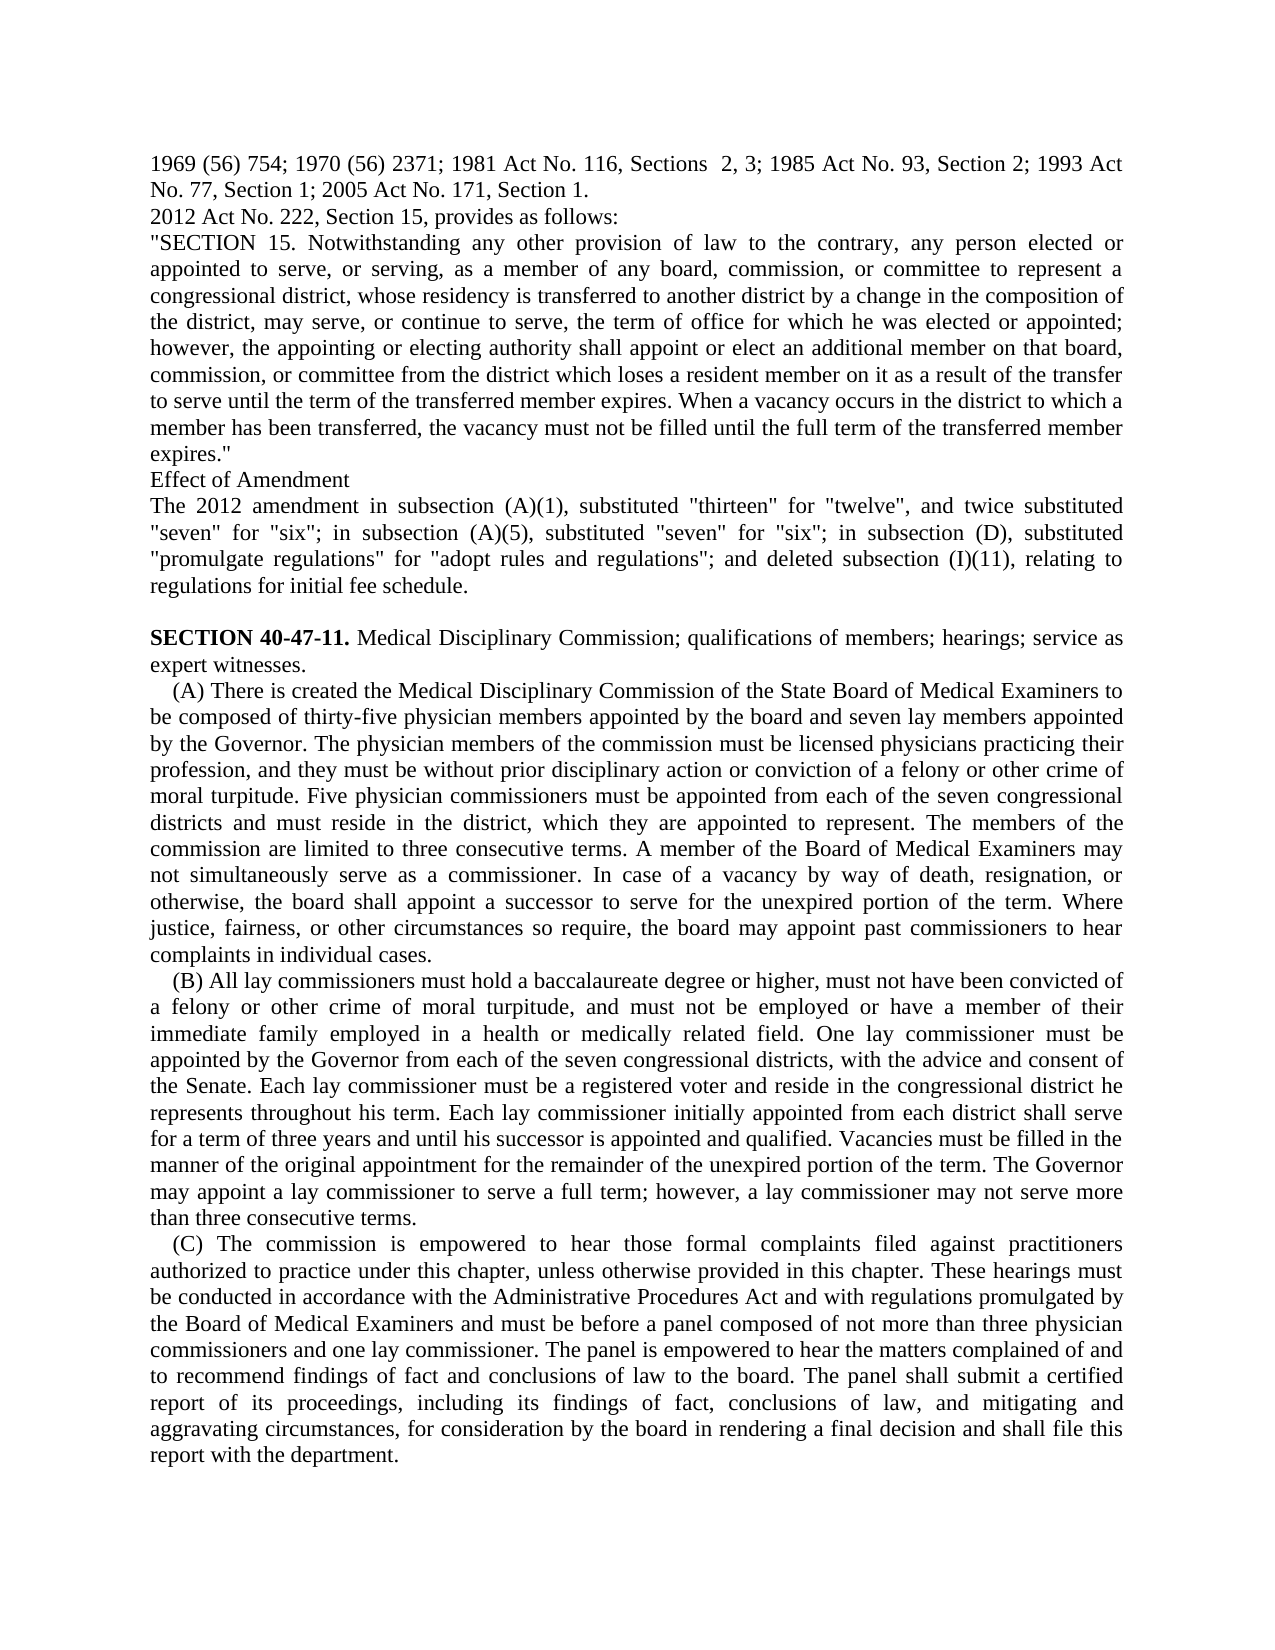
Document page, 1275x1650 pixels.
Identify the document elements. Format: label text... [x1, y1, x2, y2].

text (C) The commission is empowered to hear those formal complaints filed against practitioners authorized to practice under this chapter, unless otherwise provided in this chapter. These hearings must be conducted in accordance with the Administrative Procedures Act and with regulations promulgated by the Board of Medical Examiners and must be before a panel composed of not more than three physician commissioners and one lay commissioner. The panel is empowered to hear the matters complained of and to recommend findings of fact and conclusions of law to the board. The panel shall submit a certified report of its proceedings, including its findings of fact, conclusions of law, and mitigating and aggravating circumstances, for consideration by the board in rendering a final decision and shall file this report with the department. [150, 1231, 1125, 1468]
text "SECTION 15. Notwithstanding any other provision of law to the contrary, any person elected or appointed to serve, or serving, as a member of any board, commission, or committee to represent a congressional district, whose residency is transferred to another district by a change in the composition of the district, may serve, or continue to serve, the term of office for which he was elected or appointed; however, the appointing or electing authority shall appoint or elect an additional member on that board, commission, or committee from the district which loses a resident member on it as a result of the transfer to serve until the term of the transferred member expires. When a vacancy occurs in the district to which a member has been transferred, the vacancy must not be filled until the full term of the transferred member expires." [150, 229, 1125, 466]
text Effect of Amendment [150, 466, 1125, 493]
text 2012 Act No. 222, Section 15, provides as follows: [150, 203, 1125, 229]
text SECTION 40-47-11. Medical Disciplinary Commission; qualifications of members; hearings; service as expert witnesses. [150, 624, 1125, 677]
text (B) All lay commissioners must hold a baccalaureate degree or higher, must not have been convicted of a felony or other crime of moral turpitude, and must not be employed or have a member of their immediate family employed in a health or medically related field. One lay commissioner must be appointed by the Governor from each of the seven congressional districts, with the advice and consent of the Senate. Each lay commissioner must be a registered voter and reside in the congressional district he represents throughout his term. Each lay commissioner initially appointed from each district shall serve for a term of three years and until his successor is appointed and qualified. Vacancies must be filled in the manner of the original appointment for the remainder of the unexpired portion of the term. The Governor may appoint a lay commissioner to serve a full term; however, a lay commissioner may not serve more than three consecutive terms. [150, 967, 1125, 1231]
text The 2012 amendment in subsection (A)(1), substituted "thirteen" for "twelve", and twice substituted "seven" for "six"; in subsection (A)(5), substituted "seven" for "six"; in subsection (D), substituted "promulgate regulations" for "adopt rules and regulations"; and deleted subsection (I)(11), relating to regulations for initial fee schedule. [150, 493, 1125, 598]
text (A) There is created the Medical Disciplinary Commission of the State Board of Medical Examiners to be composed of thirty-five physician members appointed by the board and seven lay members appointed by the Governor. The physician members of the commission must be licensed physicians practicing their profession, and they must be without prior disciplinary action or conviction of a felony or other crime of moral turpitude. Five physician commissioners must be appointed from each of the seven congressional districts and must reside in the district, which they are appointed to represent. The members of the commission are limited to three consecutive terms. A member of the Board of Medical Examiners may not simultaneously serve as a commissioner. In case of a vacancy by way of death, resignation, or otherwise, the board shall appoint a successor to serve for the unexpired portion of the term. Where justice, fairness, or other circumstances so require, the board may appoint past commissioners to hear complaints in individual cases. [150, 677, 1125, 967]
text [150, 150, 1125, 203]
